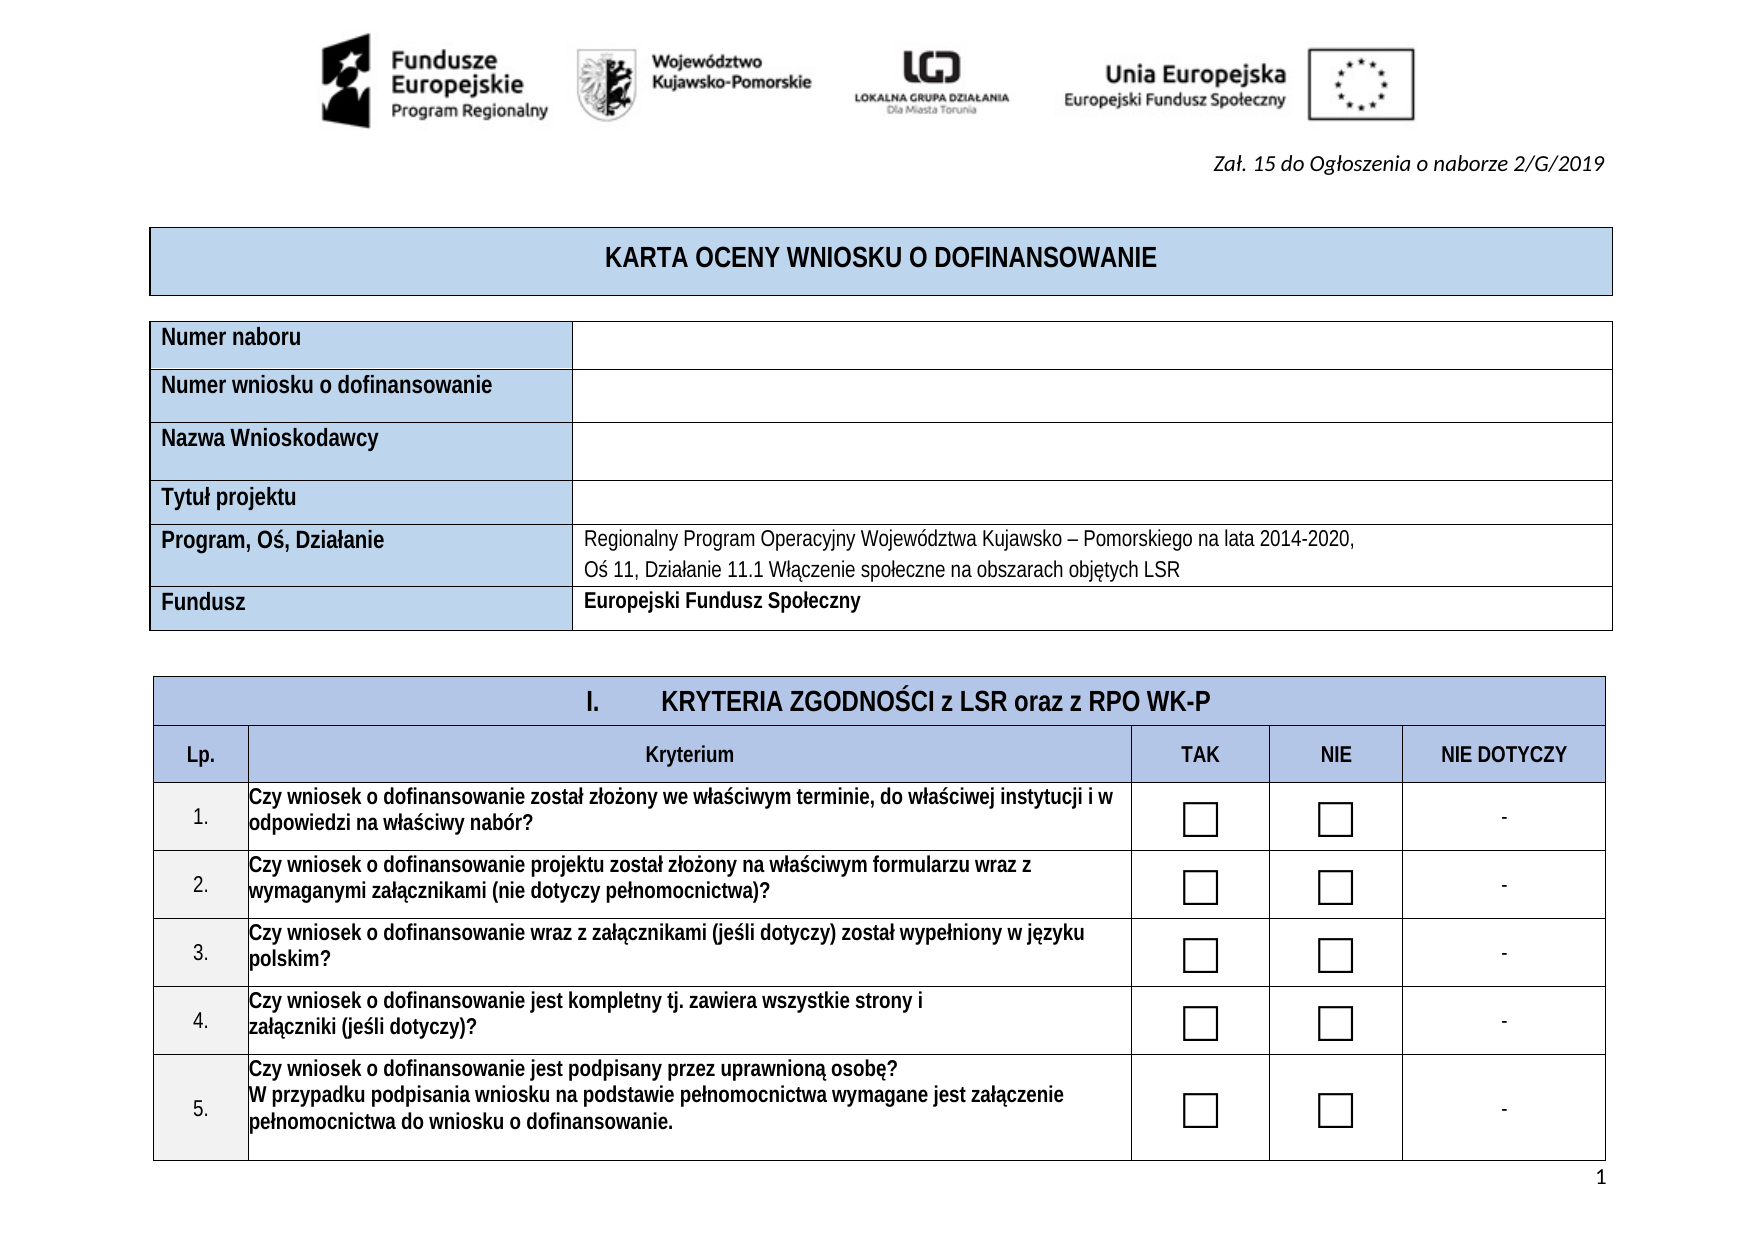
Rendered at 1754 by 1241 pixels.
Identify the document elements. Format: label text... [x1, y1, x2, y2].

table_header KARTA OCENY WNIOSKU O DOFINANSOWANIE [151, 228, 1612, 295]
table_cell Lp. [154, 726, 248, 782]
table_cell □ [1270, 851, 1402, 918]
table_header KRYTERIA ZGODNOŚCI z LSR oraz z RPO WK-P [154, 677, 1605, 725]
table_cell Fundusz [151, 587, 572, 630]
table_cell - [1403, 851, 1605, 918]
table_cell TAK [1132, 726, 1269, 782]
table_cell NIE DOTYCZY [1403, 726, 1605, 782]
table_cell 3. [154, 919, 248, 986]
table_cell [573, 423, 1612, 480]
table_cell 2. [154, 851, 248, 918]
table_cell - [1403, 987, 1605, 1054]
table_cell □ [1132, 783, 1269, 850]
table_cell □ [1270, 919, 1402, 986]
table_header Numer naboru [151, 322, 572, 368]
table_cell [573, 370, 1612, 422]
table_cell - [1403, 919, 1605, 986]
table_cell 4. [154, 987, 248, 1054]
table_header [573, 322, 1612, 368]
table_cell Numer wniosku o dofinansowanie [151, 370, 572, 422]
table_cell □ [1270, 1055, 1402, 1160]
table_cell Czy wniosek o dofinansowanie jest podpisany przez uprawnioną osobę? W przypadku podpisania wniosku na podstawie pełnomocnictwa wymagane jest załączenie pełnomocnictwa do wniosku o dofinansowanie. [249, 1055, 1131, 1160]
table_cell [573, 481, 1612, 524]
table_cell Czy wniosek o dofinansowanie wraz z załącznikami (jeśli dotyczy) został wypełniony w języku polskim? [249, 919, 1131, 986]
table_cell □ [1132, 919, 1269, 986]
table_cell Program, Oś, Działanie [151, 525, 572, 586]
table_cell □ [1270, 783, 1402, 850]
table_cell Czy wniosek o dofinansowanie jest kompletny tj. zawiera wszystkie strony i załączniki (jeśli dotyczy)? [249, 987, 1131, 1054]
table_cell Nazwa Wnioskodawcy [151, 423, 572, 480]
table_cell - [1403, 783, 1605, 850]
table_cell □ [1132, 1055, 1269, 1160]
text Zał. 15 do Ogłoszenia o naborze 2/G/2019 [148, 149, 1606, 177]
table_cell Kryterium [249, 726, 1131, 782]
table_cell □ [1132, 987, 1269, 1054]
table_cell Europejski Fundusz Społeczny [573, 587, 1612, 630]
table_cell □ [1270, 987, 1402, 1054]
table_cell Czy wniosek o dofinansowanie projektu został złożony na właściwym formularzu wraz z wymaganymi załącznikami (nie dotyczy pełnomocnictwa)? [249, 851, 1131, 918]
table_cell Tytuł projektu [151, 481, 572, 524]
table_cell □ [1132, 851, 1269, 918]
table_cell Regionalny Program Operacyjny Województwa Kujawsko – Pomorskiego na lata 2014-2020, Oś 11, Działanie 11.1 Włączenie społeczne na obszarach objętych LSR [573, 525, 1612, 586]
picture [316, 29, 1438, 144]
table_cell - [1403, 1055, 1605, 1160]
table_cell NIE [1270, 726, 1402, 782]
table_cell 1. [154, 783, 248, 850]
table_cell Czy wniosek o dofinansowanie został złożony we właściwym terminie, do właściwej instytucji i w odpowiedzi na właściwy nabór? [249, 783, 1131, 850]
table_cell 5. [154, 1055, 248, 1160]
